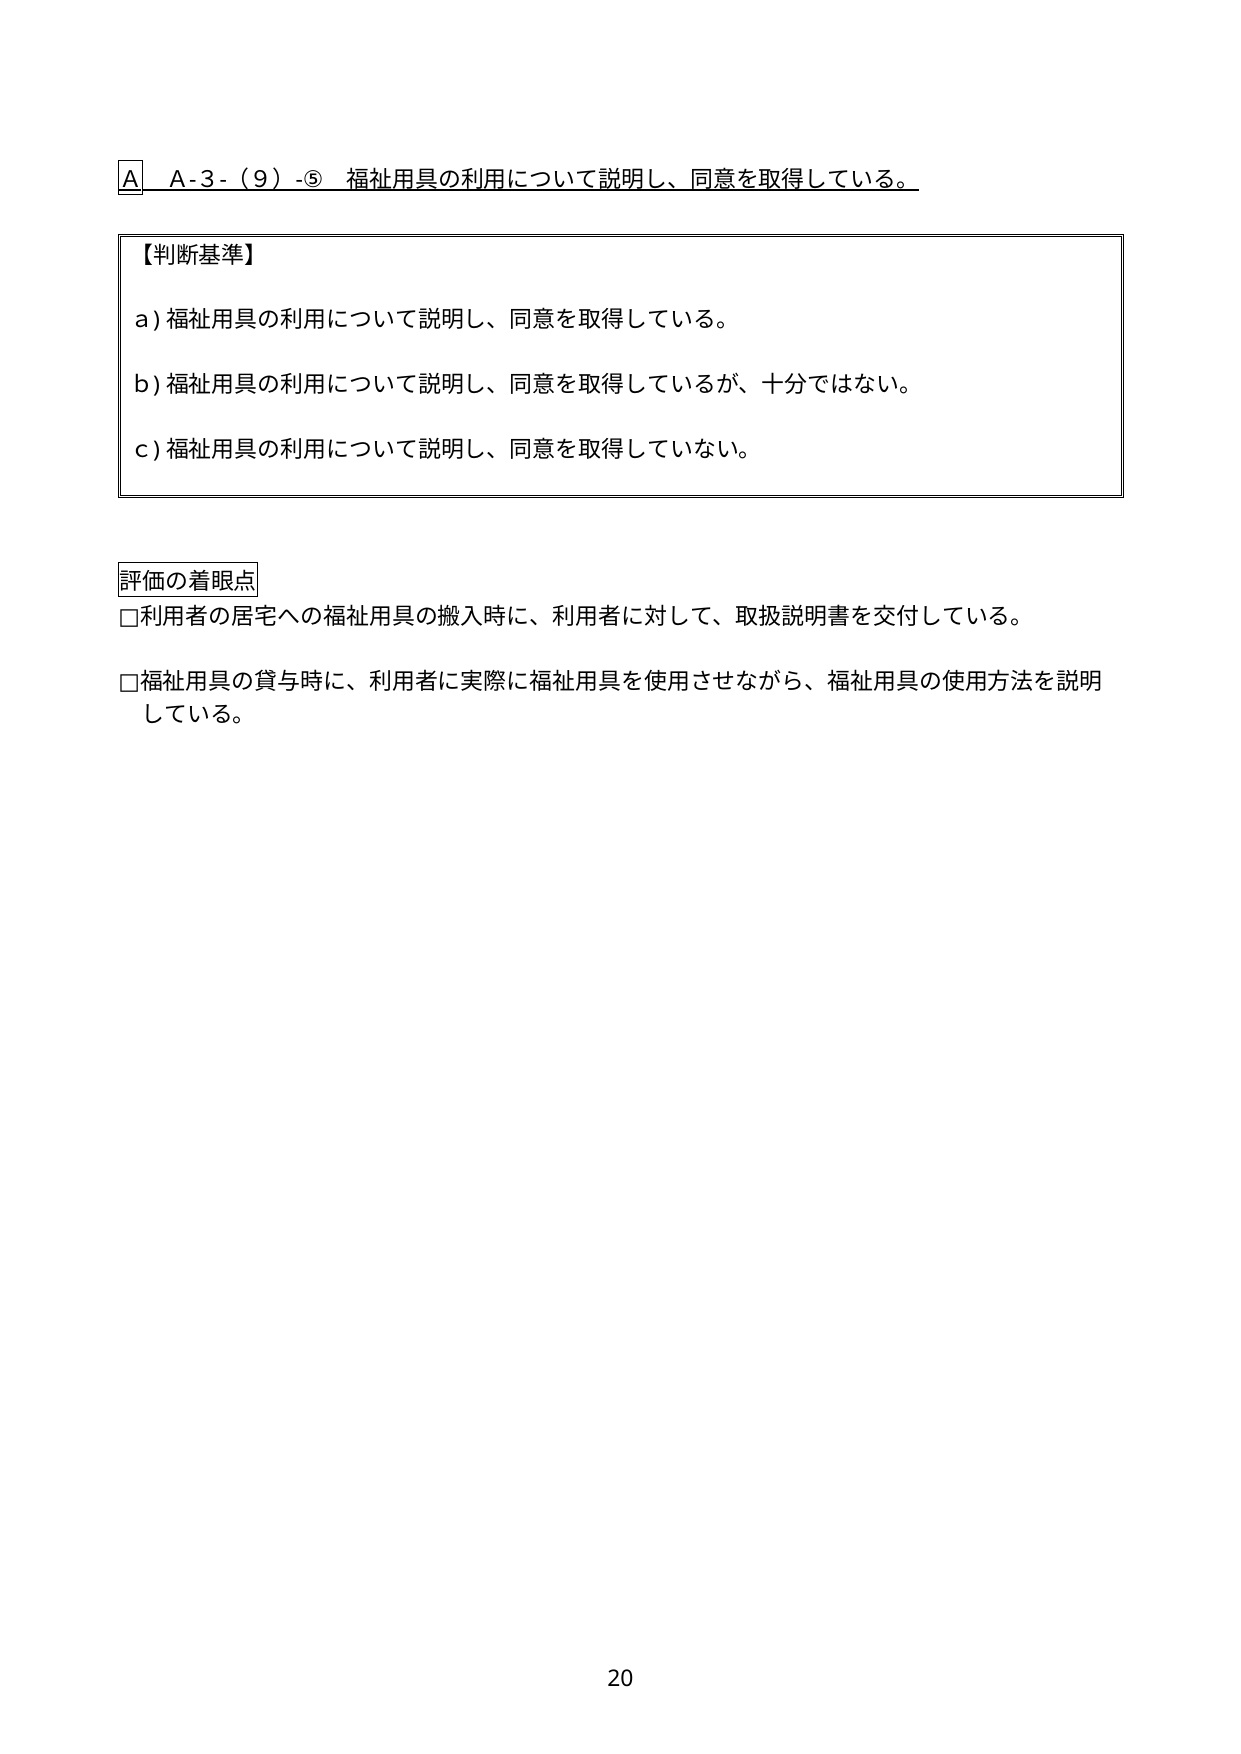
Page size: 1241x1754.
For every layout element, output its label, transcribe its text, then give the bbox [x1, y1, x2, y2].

text 評価の着眼点 [118, 561, 1122, 598]
text □福祉用具の貸与時に、利用者に実際に福祉用具を使用させながら、福祉用具の使用方法を説明している。 [118, 663, 1122, 729]
text Ａ Ａ-３-（９）-⑤ 福祉用具の利用について説明し、同意を取得している。 [119, 159, 1122, 196]
table_header 【判断基準】 ａ) 福祉用具の利用について説明し、同意を取得している。 ｂ) 福祉用具の利用について説明し、同意を取得しているが、十分ではない。 ｃ) 福祉用具の利用について説明し、同意を取得していない。 [121, 237, 1121, 495]
text □利用者の居宅への福祉用具の搬入時に、利用者に対して、取扱説明書を交付している。 [118, 598, 1122, 632]
